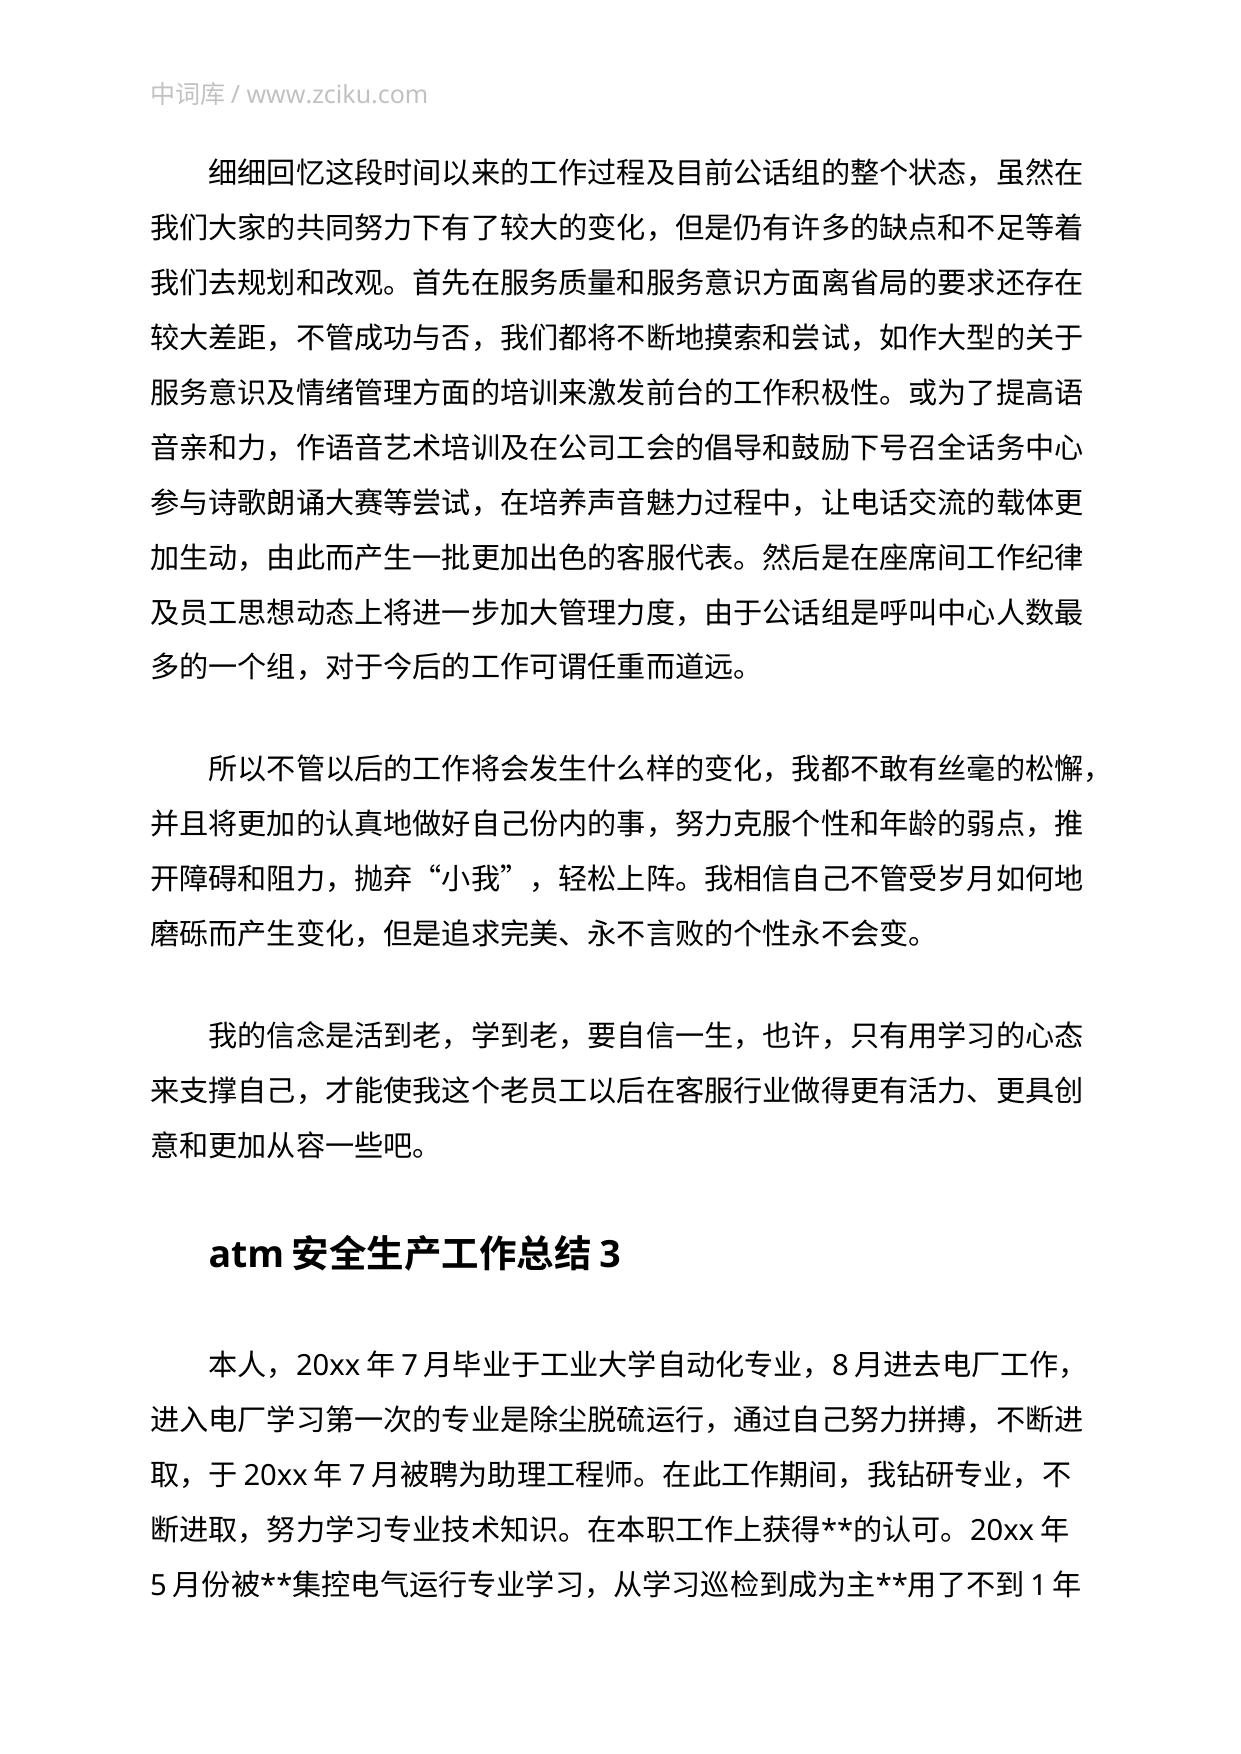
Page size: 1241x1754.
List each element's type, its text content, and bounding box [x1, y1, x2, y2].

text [150, 1341, 1090, 1604]
text 细细回忆这段时间以来的工作过程及目前公话组的整个状态，虽然在我们大家的共同努力下有了较大的变化，但是仍有许多的缺点和不足等着我们去规划和改观。首先在服务质量和服务意识方面离省局的要求还存在较大差距，不管成功与否，我们都将不断地摸索和尝试，如作大型的关于服务意识及情绪管理方面的培训来激发前台的工作积极性。或为了提高语音亲和力，作语音艺术培训及在公司工会的倡导和鼓励下号召全话务中心参与诗歌朗诵大赛等尝试，在培养声音魅力过程中，让电话交流的载体更加生动，由此而产生一批更加出色的客服代表。然后是在座席间工作纪律及员工思想动态上将进一步加大管理力度，由于公话组是呼叫中心人数最多的一个组，对于今后的工作可谓任重而道远。 [150, 150, 1090, 686]
text 所以不管以后的工作将会发生什么样的变化，我都不敢有丝毫的松懈，并且将更加的认真地做好自己份内的事，努力克服个性和年龄的弱点，推开障碍和阻力，抛弃“小我”，轻松上阵。我相信自己不管受岁月如何地磨砾而产生变化，但是追求完美、永不言败的个性永不会变。 [150, 746, 1090, 953]
text 我的信念是活到老，学到老，要自信一生，也许，只有用学习的心态来支撑自己，才能使我这个老员工以后在客服行业做得更有活力、更具创意和更加从容一些吧。 [150, 1012, 1090, 1164]
text atm安全生产工作总结3 [150, 1224, 1090, 1278]
